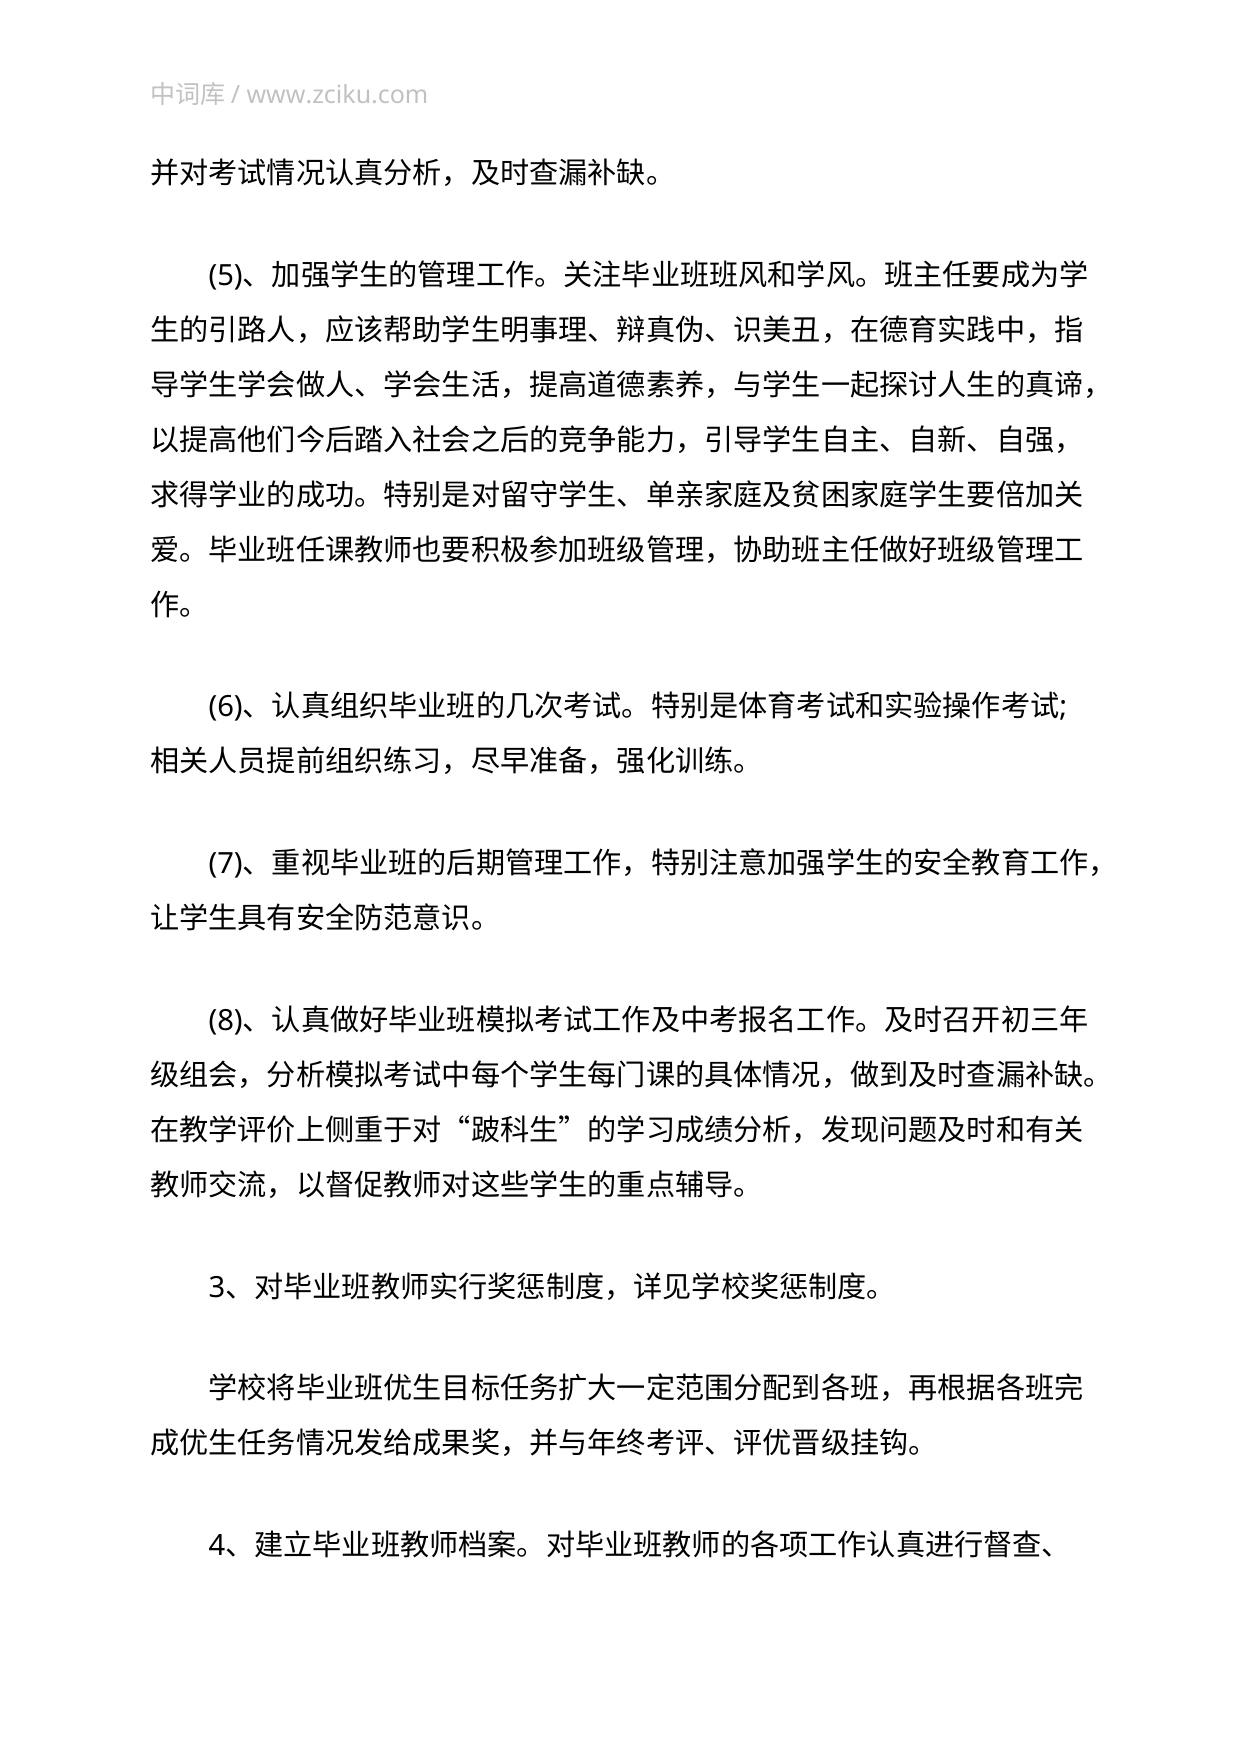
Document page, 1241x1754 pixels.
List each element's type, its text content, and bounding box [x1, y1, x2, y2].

text (8)、认真做好毕业班模拟考试工作及中考报名工作。及时召开初三年级组会，分析模拟考试中每个学生每门课的具体情况，做到及时查漏补缺。在教学评价上侧重于对“跛科生”的学习成绩分析，发现问题及时和有关教师交流，以督促教师对这些学生的重点辅导。 [150, 997, 1090, 1204]
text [150, 150, 1090, 192]
text (7)、重视毕业班的后期管理工作，特别注意加强学生的安全教育工作，让学生具有安全防范意识。 [150, 840, 1090, 937]
text (5)、加强学生的管理工作。关注毕业班班风和学风。班主任要成为学生的引路人，应该帮助学生明事理、辩真伪、识美丑，在德育实践中，指导学生学会做人、学会生活，提高道德素养，与学生一起探讨人生的真谛，以提高他们今后踏入社会之后的竞争能力，引导学生自主、自新、自强，求得学业的成功。特别是对留守学生、单亲家庭及贫困家庭学生要倍加关爱。毕业班任课教师也要积极参加班级管理，协助班主任做好班级管理工作。 [150, 252, 1090, 623]
text (6)、认真组织毕业班的几次考试。特别是体育考试和实验操作考试;相关人员提前组织练习，尽早准备，强化训练。 [150, 683, 1090, 780]
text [150, 1522, 1090, 1564]
text 3、对毕业班教师实行奖惩制度，详见学校奖惩制度。 [150, 1263, 1090, 1306]
text 学校将毕业班优生目标任务扩大一定范围分配到各班，再根据各班完成优生任务情况发给成果奖，并与年终考评、评优晋级挂钩。 [150, 1365, 1090, 1462]
